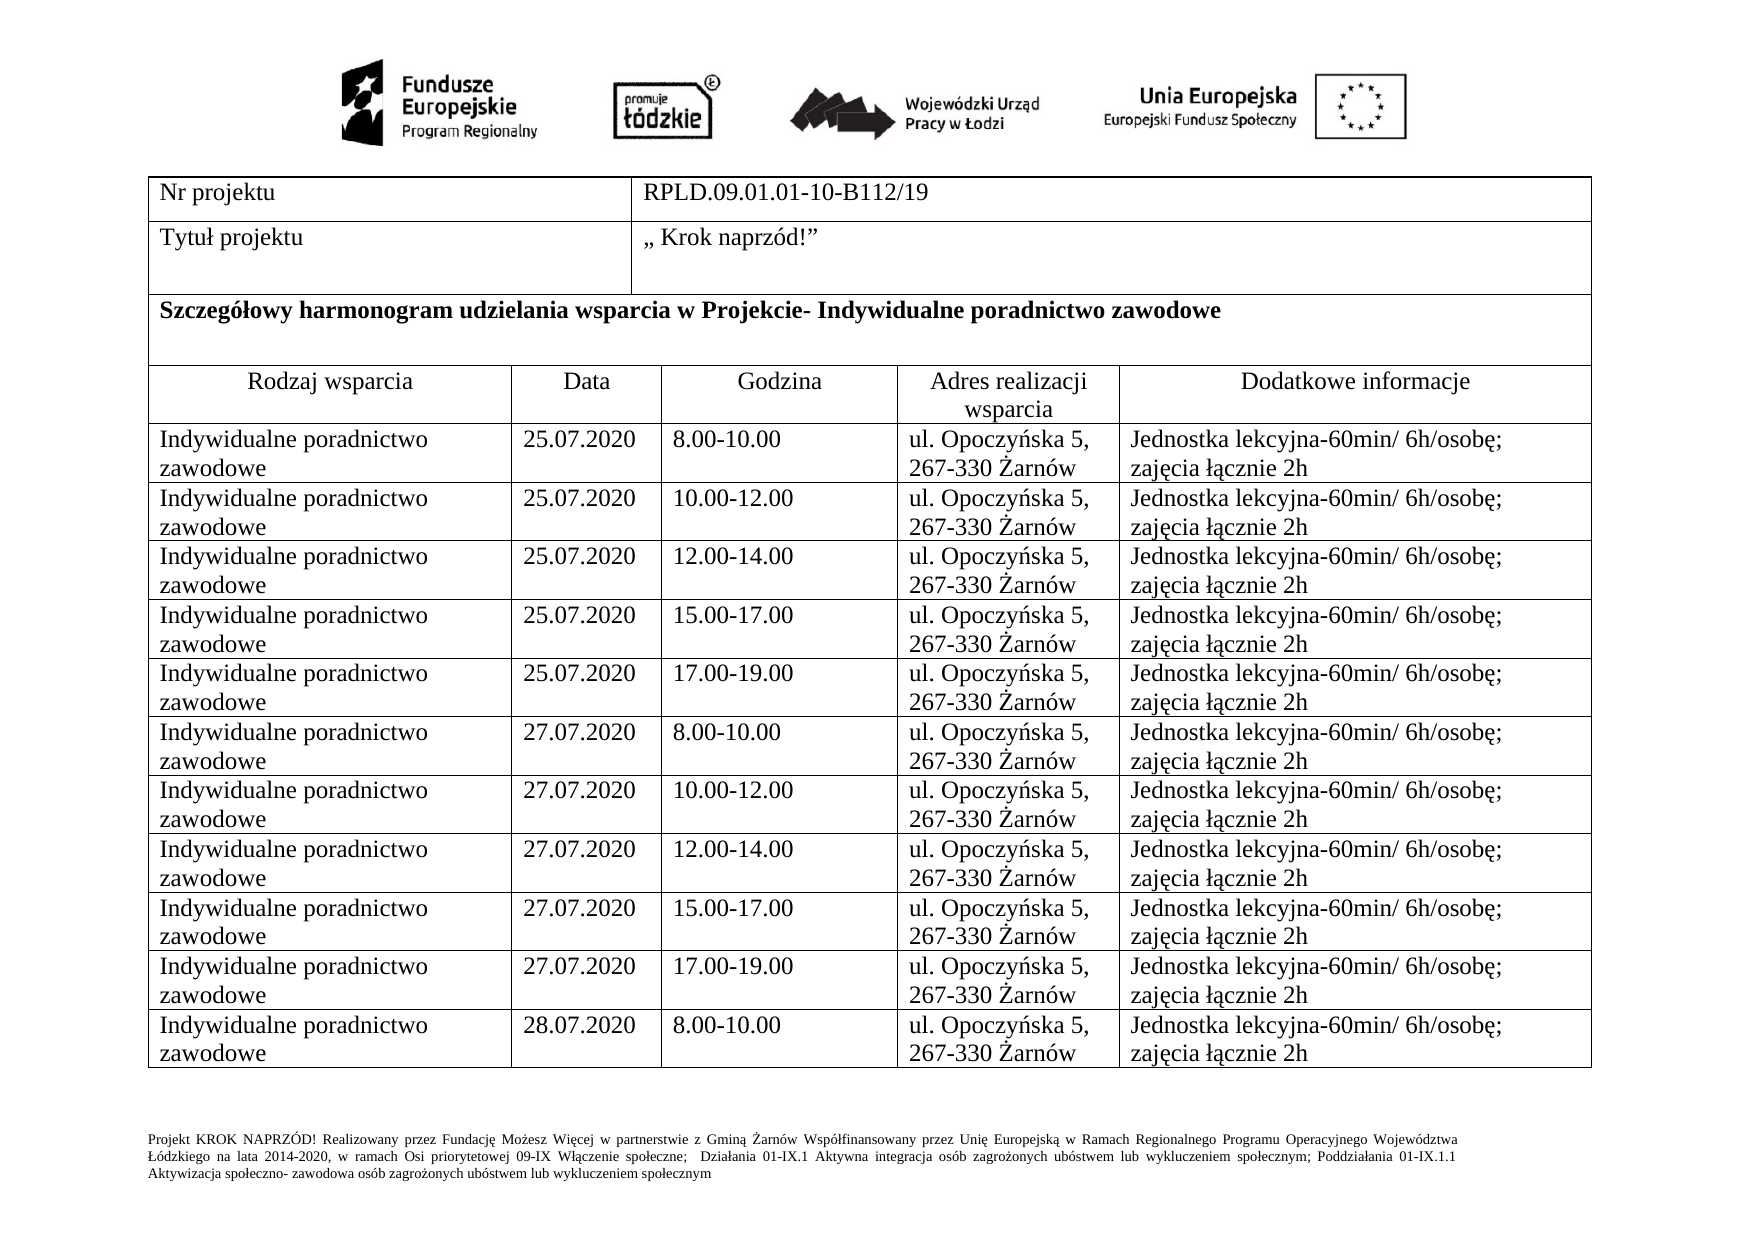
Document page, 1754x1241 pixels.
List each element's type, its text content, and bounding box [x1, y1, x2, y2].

table_cell 25.07.2020 [512, 600, 661, 657]
table_cell 27.07.2020 [512, 834, 661, 892]
table_cell Indywidualne poradnictwo zawodowe [149, 893, 511, 950]
table_cell Indywidualne poradnictwo zawodowe [149, 659, 511, 716]
table_cell Indywidualne poradnictwo zawodowe [149, 1010, 511, 1067]
table_cell 25.07.2020 [512, 541, 661, 599]
table_cell 10.00-12.00 [662, 483, 897, 540]
table_cell Jednostka lekcyjna-60min/ 6h/osobę; zajęcia łącznie 2h [1120, 483, 1591, 540]
table_cell ul. Opoczyńska 5, 267-330 Żarnów [898, 893, 1119, 950]
table_cell Indywidualne poradnictwo zawodowe [149, 951, 511, 1009]
table_cell Jednostka lekcyjna-60min/ 6h/osobę; zajęcia łącznie 2h [1120, 1010, 1591, 1067]
table_cell 25.07.2020 [512, 659, 661, 716]
table_cell Indywidualne poradnictwo zawodowe [149, 776, 511, 833]
table_cell ul. Opoczyńska 5, 267-330 Żarnów [898, 659, 1119, 716]
table_cell 15.00-17.00 [662, 600, 897, 657]
table_cell Tytuł projektu [149, 222, 631, 294]
table_cell ul. Opoczyńska 5, 267-330 Żarnów [898, 834, 1119, 892]
table_cell ul. Opoczyńska 5, 267-330 Żarnów [898, 483, 1119, 540]
table_cell Godzina [662, 366, 897, 423]
table_cell Jednostka lekcyjna-60min/ 6h/osobę; zajęcia łącznie 2h [1120, 659, 1591, 716]
table_cell ul. Opoczyńska 5, 267-330 Żarnów [898, 541, 1119, 599]
table_cell Indywidualne poradnictwo zawodowe [149, 717, 511, 774]
table_cell 10.00-12.00 [662, 776, 897, 833]
table_cell Jednostka lekcyjna-60min/ 6h/osobę; zajęcia łącznie 2h [1120, 424, 1591, 482]
table_cell Jednostka lekcyjna-60min/ 6h/osobę; zajęcia łącznie 2h [1120, 951, 1591, 1009]
picture [341, 59, 1413, 146]
table_cell Dodatkowe informacje [1120, 366, 1591, 423]
table_cell 8.00-10.00 [662, 717, 897, 774]
table_cell ul. Opoczyńska 5, 267-330 Żarnów [898, 776, 1119, 833]
table_cell Adres realizacji wsparcia [898, 366, 1119, 423]
table_cell ul. Opoczyńska 5, 267-330 Żarnów [898, 951, 1119, 1009]
table_cell 12.00-14.00 [662, 541, 897, 599]
table_header Nr projektu [149, 178, 631, 221]
table_cell 25.07.2020 [512, 424, 661, 482]
table_cell Jednostka lekcyjna-60min/ 6h/osobę; zajęcia łącznie 2h [1120, 893, 1591, 950]
table_cell 25.07.2020 [512, 483, 661, 540]
table_cell Szczegółowy harmonogram udzielania wsparcia w Projekcie- Indywidualne poradnictwo zawodowe [149, 295, 1591, 365]
table_cell Jednostka lekcyjna-60min/ 6h/osobę; zajęcia łącznie 2h [1120, 541, 1591, 599]
table_cell ul. Opoczyńska 5, 267-330 Żarnów [898, 717, 1119, 774]
table_cell 27.07.2020 [512, 893, 661, 950]
table_cell Data [512, 366, 661, 423]
table_cell 17.00-19.00 [662, 659, 897, 716]
table_cell 17.00-19.00 [662, 951, 897, 1009]
table_cell Indywidualne poradnictwo zawodowe [149, 541, 511, 599]
table_cell Jednostka lekcyjna-60min/ 6h/osobę; zajęcia łącznie 2h [1120, 834, 1591, 892]
table_cell ul. Opoczyńska 5, 267-330 Żarnów [898, 424, 1119, 482]
table_cell Indywidualne poradnictwo zawodowe [149, 834, 511, 892]
table_cell 27.07.2020 [512, 717, 661, 774]
table_cell 27.07.2020 [512, 776, 661, 833]
table_cell ul. Opoczyńska 5, 267-330 Żarnów [898, 600, 1119, 657]
table_cell Indywidualne poradnictwo zawodowe [149, 600, 511, 657]
table_cell Rodzaj wsparcia [149, 366, 511, 423]
table_header RPLD.09.01.01-10-B112/19 [632, 178, 1591, 221]
table_cell Jednostka lekcyjna-60min/ 6h/osobę; zajęcia łącznie 2h [1120, 776, 1591, 833]
table_cell 8.00-10.00 [662, 1010, 897, 1067]
table_cell 28.07.2020 [512, 1010, 661, 1067]
table_cell Indywidualne poradnictwo zawodowe [149, 424, 511, 482]
table_cell „ Krok naprzód!” [632, 222, 1591, 294]
table_cell Jednostka lekcyjna-60min/ 6h/osobę; zajęcia łącznie 2h [1120, 600, 1591, 657]
table_cell 27.07.2020 [512, 951, 661, 1009]
table_cell 15.00-17.00 [662, 893, 897, 950]
table_cell 8.00-10.00 [662, 424, 897, 482]
table_cell Indywidualne poradnictwo zawodowe [149, 483, 511, 540]
table_cell 12.00-14.00 [662, 834, 897, 892]
table_cell Jednostka lekcyjna-60min/ 6h/osobę; zajęcia łącznie 2h [1120, 717, 1591, 774]
table_cell ul. Opoczyńska 5, 267-330 Żarnów [898, 1010, 1119, 1067]
